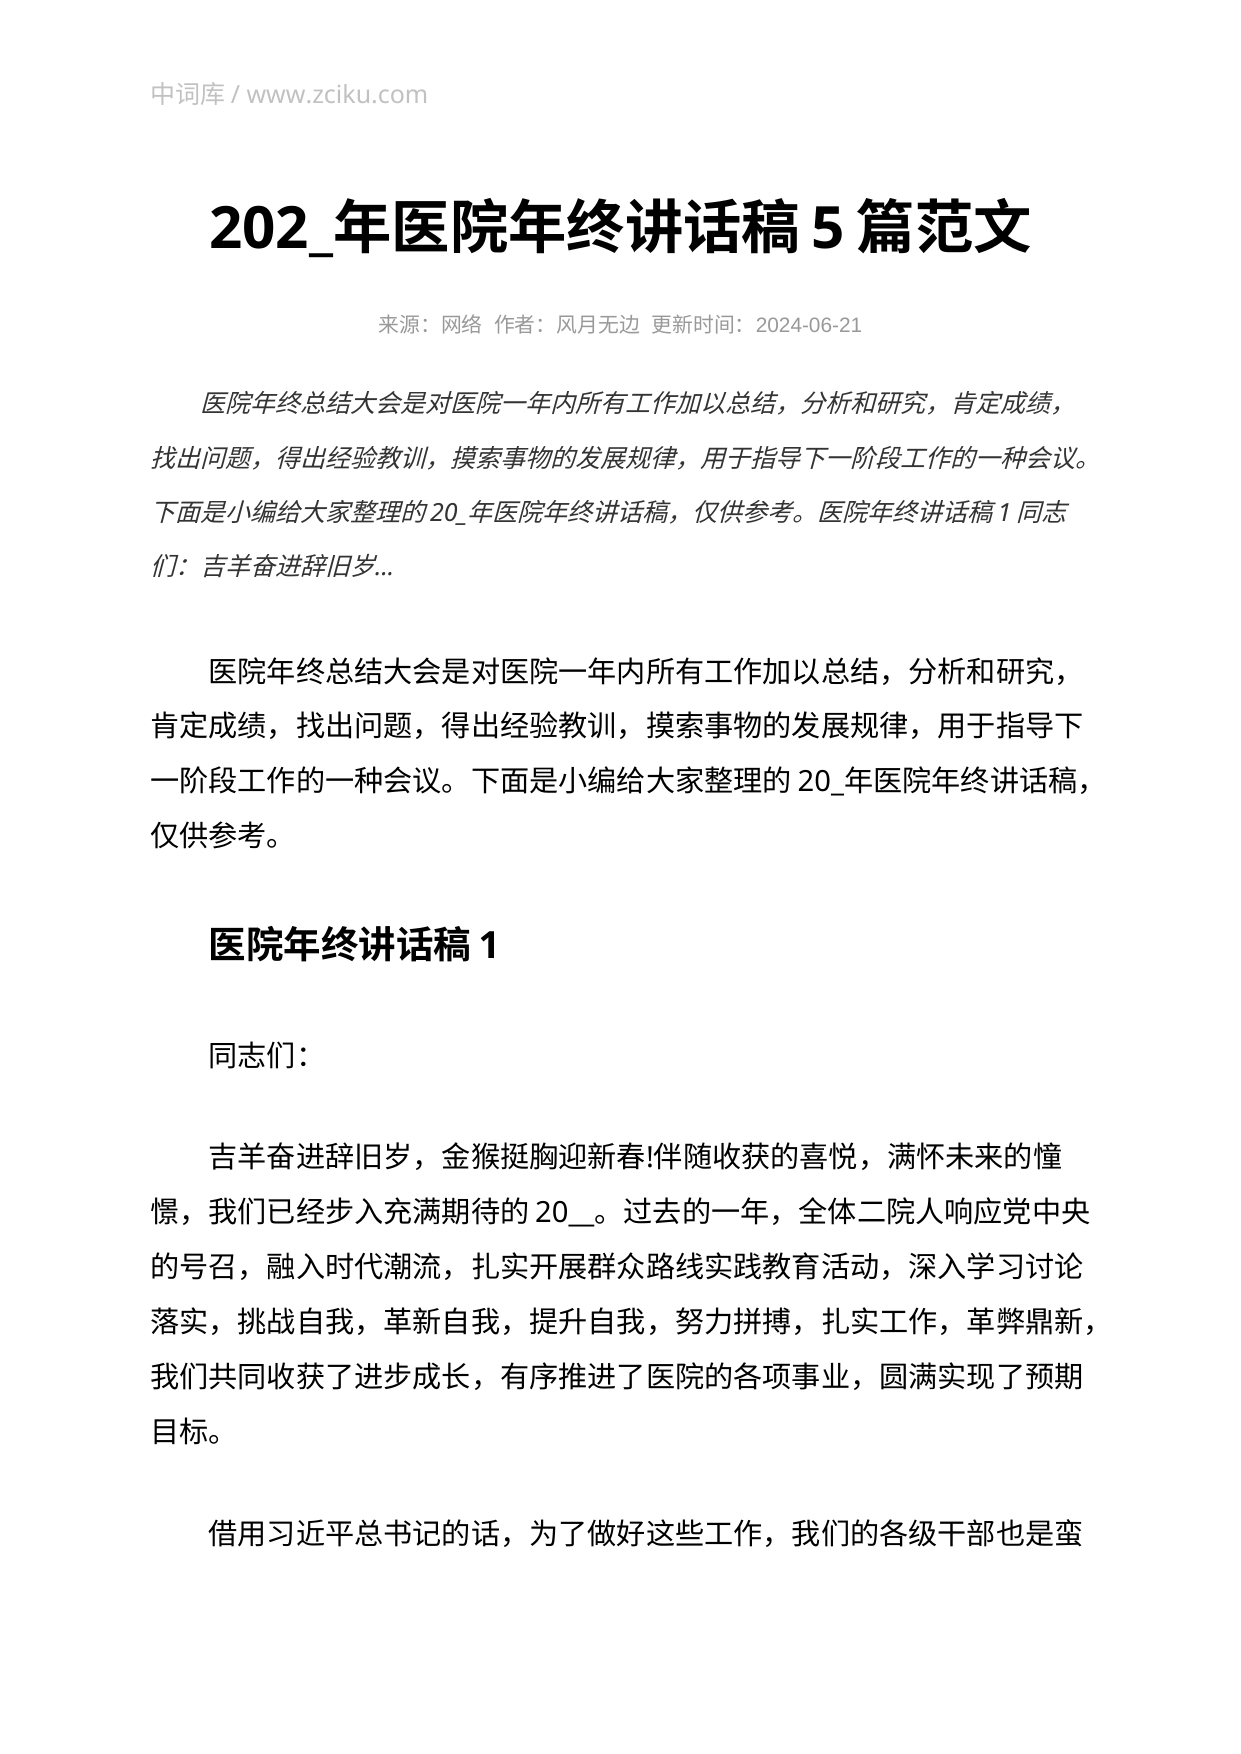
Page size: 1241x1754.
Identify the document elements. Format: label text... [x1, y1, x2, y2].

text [150, 1511, 1090, 1553]
text 同志们： [150, 1032, 1090, 1074]
text 医院年终总结大会是对医院一年内所有工作加以总结，分析和研究，肯定成绩，找出问题，得出经验教训，摸索事物的发展规律，用于指导下一阶段工作的一种会议。下面是小编给大家整理的20_年医院年终讲话稿，仅供参考。医院年终讲话稿1同志们：吉羊奋进辞旧岁... [150, 384, 1090, 583]
text 医院年终讲话稿1 [150, 915, 1090, 969]
text 医院年终总结大会是对医院一年内所有工作加以总结，分析和研究，肯定成绩，找出问题，得出经验教训，摸索事物的发展规律，用于指导下一阶段工作的一种会议。下面是小编给大家整理的20_年医院年终讲话稿，仅供参考。 [150, 648, 1090, 855]
text 吉羊奋进辞旧岁，金猴挺胸迎新春!伴随收获的喜悦，满怀未来的憧憬，我们已经步入充满期待的20__。过去的一年，全体二院人响应党中央的号召，融入时代潮流，扎实开展群众路线实践教育活动，深入学习讨论落实，挑战自我，革新自我，提升自我，努力拼搏，扎实工作，革弊鼎新，我们共同收获了进步成长，有序推进了医院的各项事业，圆满实现了预期目标。 [150, 1134, 1090, 1451]
subtitle 202_年医院年终讲话稿5篇范文 [150, 181, 1090, 266]
text 来源：网络 作者：风月无边 更新时间：2024-06-21 [150, 313, 1090, 337]
